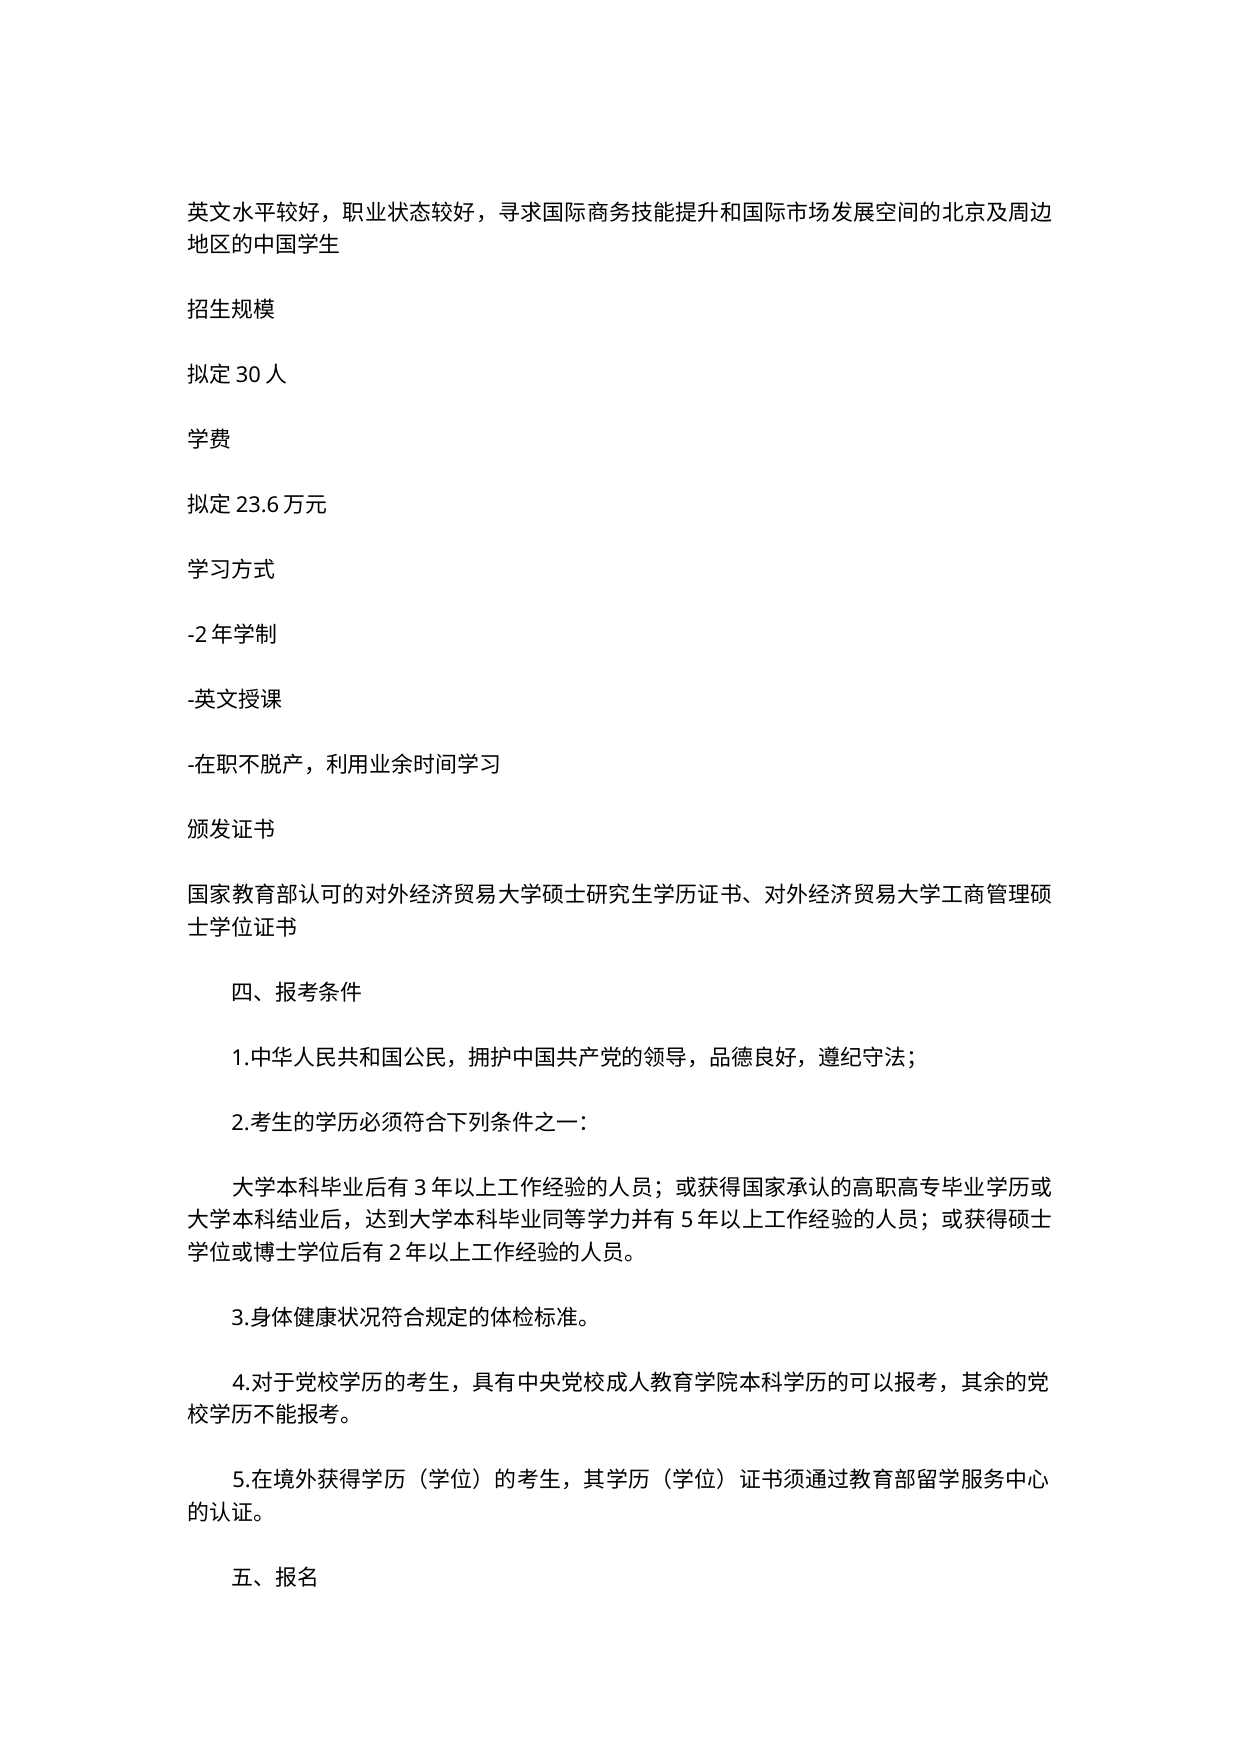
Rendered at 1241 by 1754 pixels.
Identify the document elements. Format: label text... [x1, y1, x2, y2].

text 3.身体健康状况符合规定的体检标准。 [187, 1299, 1053, 1332]
text 学费 [187, 422, 1053, 454]
text 学习方式 [187, 552, 1053, 584]
text 拟定30人 [187, 357, 1053, 389]
text -在职不脱产，利用业余时间学习 [187, 747, 1053, 779]
text 招生规模 [187, 292, 1053, 324]
text -2年学制 [187, 617, 1053, 649]
text 4.对于党校学历的考生，具有中央党校成人教育学院本科学历的可以报考，其余的党校学历不能报考。 [187, 1364, 1053, 1429]
text 四、报考条件 [187, 974, 1053, 1007]
text 国家教育部认可的对外经济贸易大学硕士研究生学历证书、对外经济贸易大学工商管理硕士学位证书 [187, 877, 1053, 942]
text 5.在境外获得学历（学位）的考生，其学历（学位）证书须通过教育部留学服务中心的认证。 [187, 1462, 1053, 1527]
text -英文授课 [187, 682, 1053, 714]
text 1.中华人民共和国公民，拥护中国共产党的领导，品德良好，遵纪守法； [187, 1039, 1053, 1072]
text 大学本科毕业后有3年以上工作经验的人员；或获得国家承认的高职高专毕业学历或大学本科结业后，达到大学本科毕业同等学力并有5年以上工作经验的人员；或获得硕士学位或博士学位后有2年以上工作经验的人员。 [187, 1169, 1053, 1267]
text 2.考生的学历必须符合下列条件之一： [187, 1104, 1053, 1137]
text 颁发证书 [187, 812, 1053, 844]
text 英文水平较好，职业状态较好，寻求国际商务技能提升和国际市场发展空间的北京及周边地区的中国学生 [187, 194, 1053, 259]
text 五、报名 [187, 1559, 1053, 1592]
text 拟定23.6万元 [187, 487, 1053, 519]
